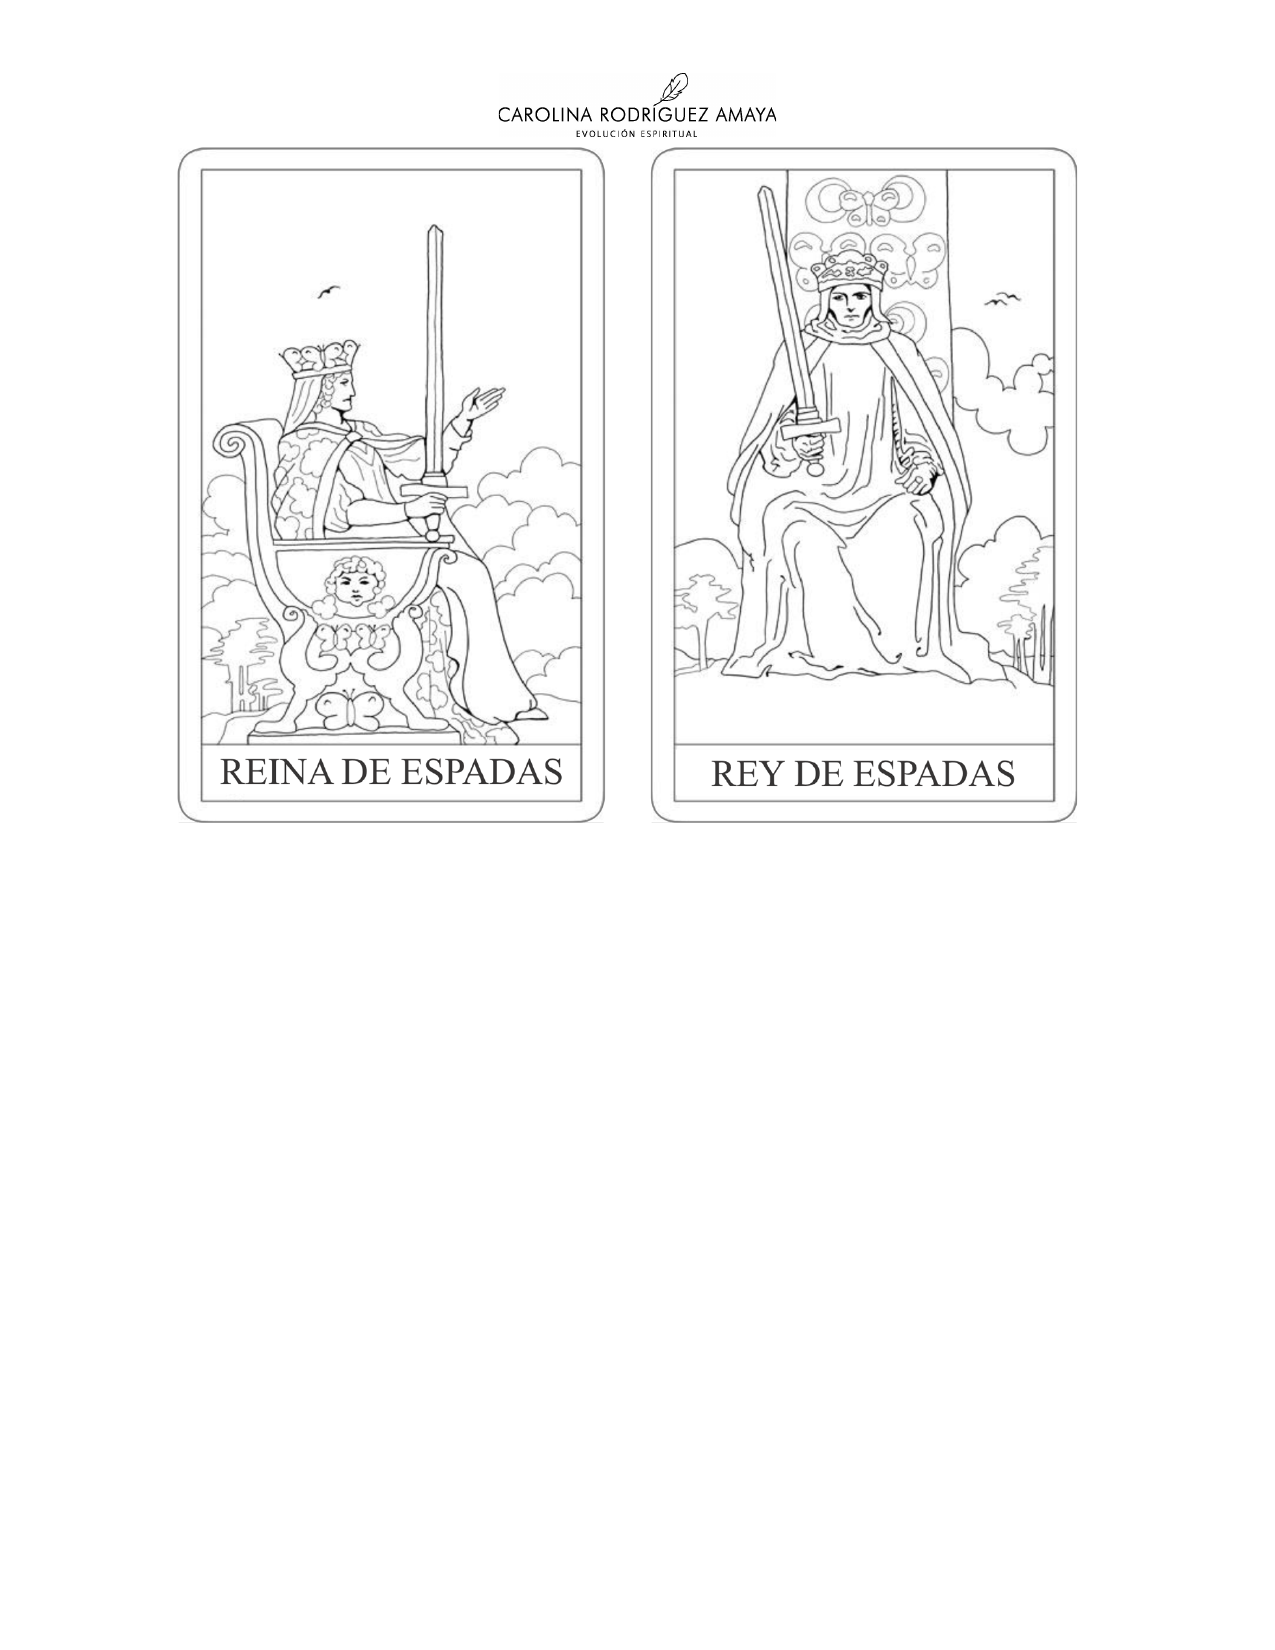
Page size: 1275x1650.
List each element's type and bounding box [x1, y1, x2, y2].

picture [498, 73, 777, 137]
picture [177, 147, 1078, 823]
